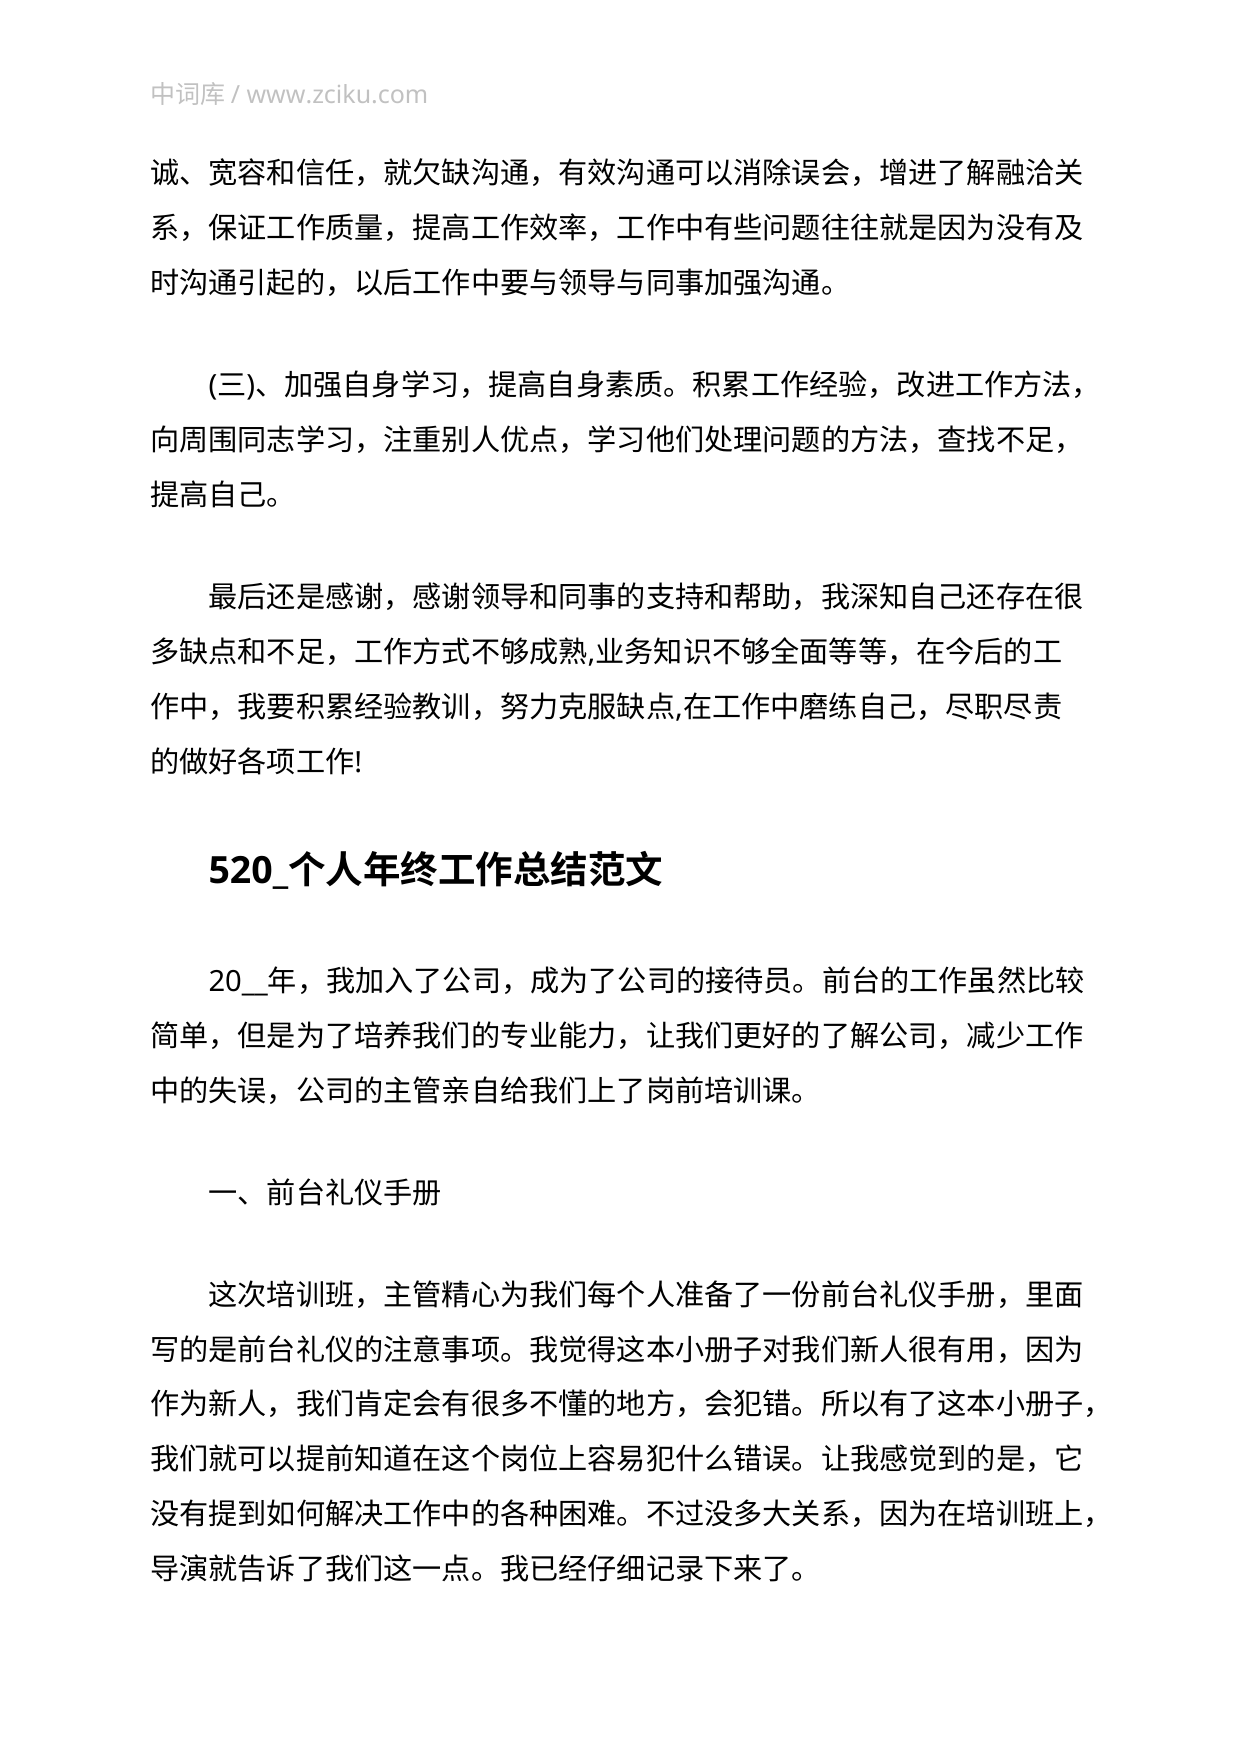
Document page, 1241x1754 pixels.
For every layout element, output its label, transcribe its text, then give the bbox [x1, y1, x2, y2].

text 一、前台礼仪手册 [150, 1169, 1090, 1212]
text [150, 150, 1090, 302]
text 20__年，我加入了公司，成为了公司的接待员。前台的工作虽然比较简单，但是为了培养我们的专业能力，让我们更好的了解公司，减少工作中的失误，公司的主管亲自给我们上了岗前培训课。 [150, 958, 1090, 1110]
text (三)、加强自身学习，提高自身素质。积累工作经验，改进工作方法，向周围同志学习，注重别人优点，学习他们处理问题的方法，查找不足，提高自己。 [150, 362, 1090, 514]
text 520_个人年终工作总结范文 [150, 840, 1090, 894]
text 最后还是感谢，感谢领导和同事的支持和帮助，我深知自己还存在很多缺点和不足，工作方式不够成熟,业务知识不够全面等等，在今后的工作中，我要积累经验教训，努力克服缺点,在工作中磨练自己，尽职尽责的做好各项工作! [150, 573, 1090, 781]
text 这次培训班，主管精心为我们每个人准备了一份前台礼仪手册，里面写的是前台礼仪的注意事项。我觉得这本小册子对我们新人很有用，因为作为新人，我们肯定会有很多不懂的地方，会犯错。所以有了这本小册子，我们就可以提前知道在这个岗位上容易犯什么错误。让我感觉到的是，它没有提到如何解决工作中的各种困难。不过没多大关系，因为在培训班上，导演就告诉了我们这一点。我已经仔细记录下来了。 [150, 1271, 1090, 1588]
